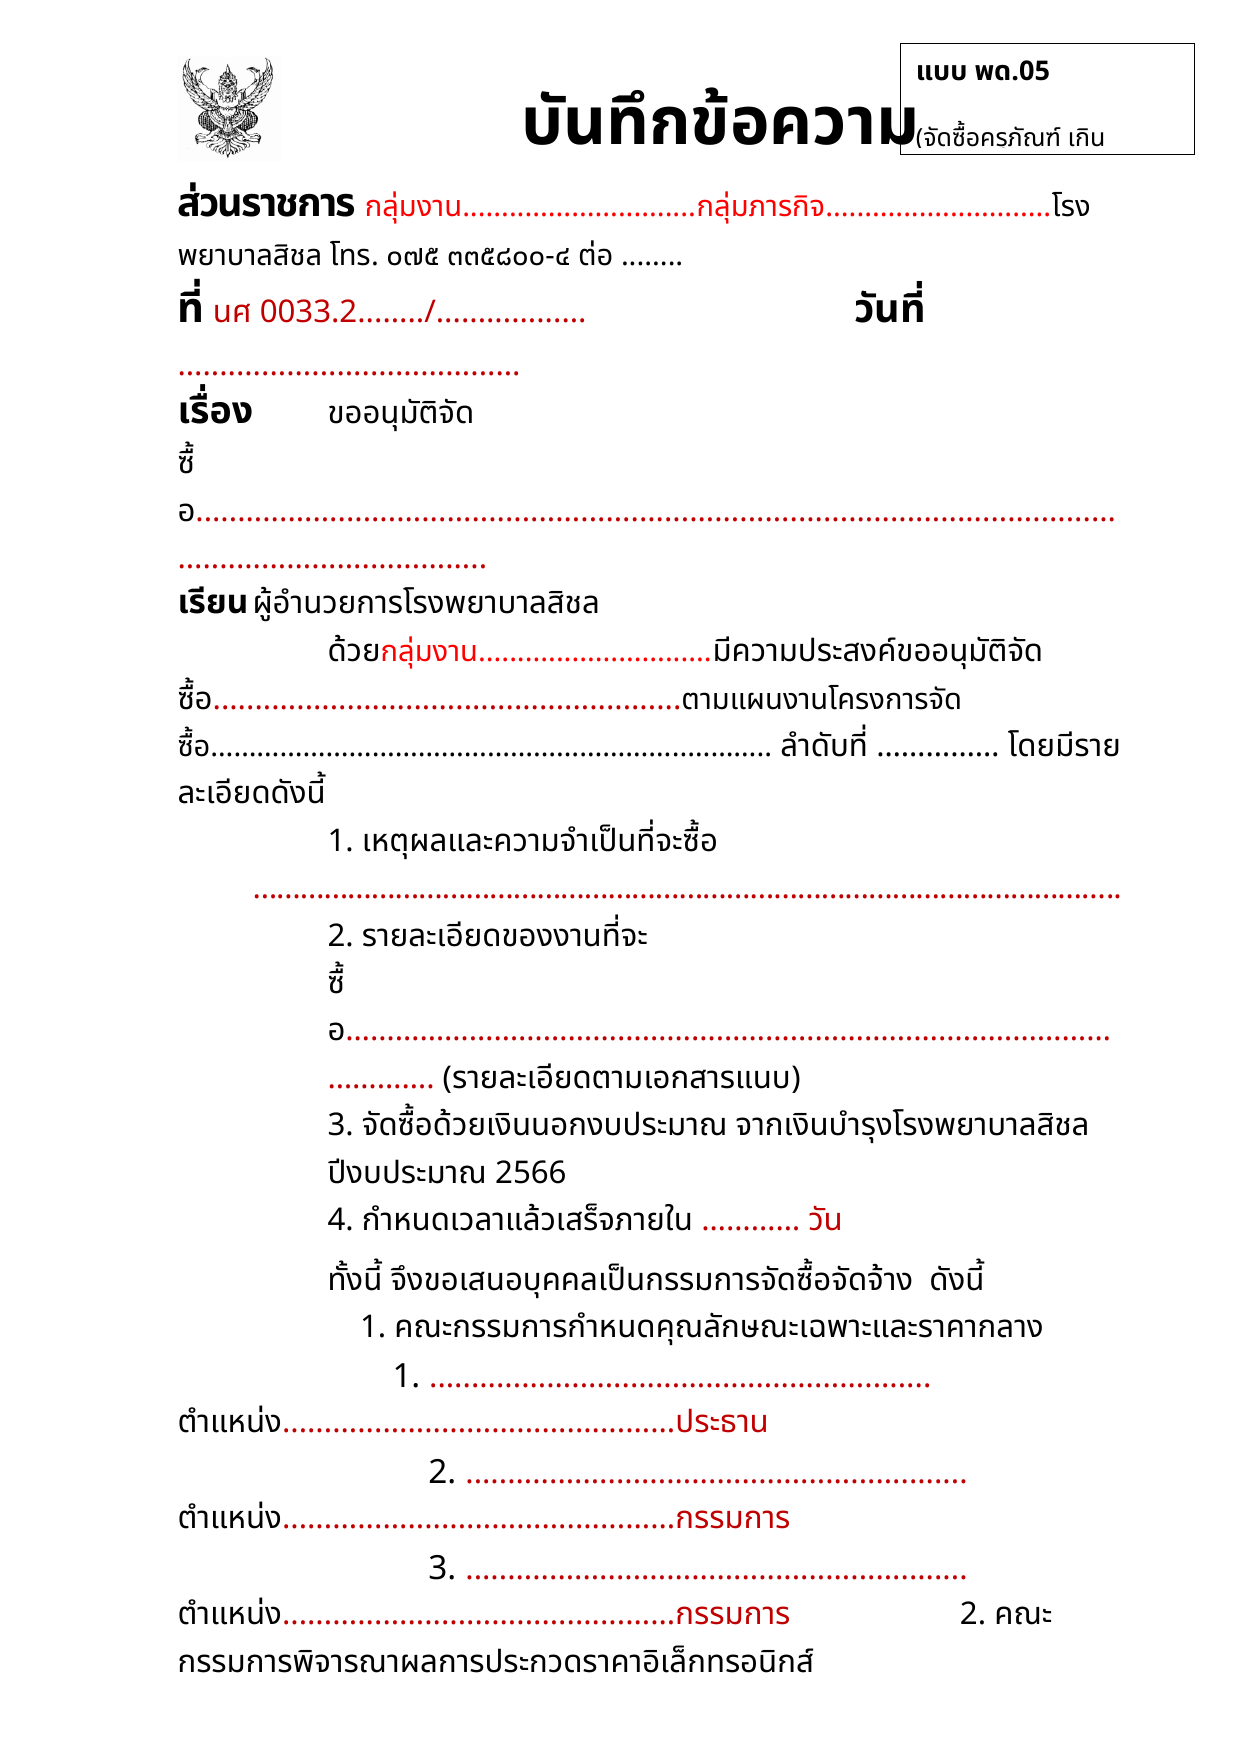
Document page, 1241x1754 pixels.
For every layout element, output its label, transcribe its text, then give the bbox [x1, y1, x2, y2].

text 3. จัดซื้อด้วยเงินนอกงบประมาณ จากเงินบำรุงโรงพยาบาลสิชล ปีงบประมาณ 2566 [327, 1102, 1122, 1197]
text ที่ นศ 0033.2......../.................. วันที่ ......................................... [177, 279, 1122, 384]
text 1. เหตุผลและความจำเป็นที่จะซื้อ ……………………………………………………………………………………………….. [252, 818, 1122, 913]
text ส่วนราชการ กลุ่มงาน..............................กลุ่มภารกิจ.............................โรงพยาบาลสิชล โทร. ๐๗๕ ๓๓๕๘๐๐-๔ ต่อ ........ [177, 174, 1167, 279]
text เรื่อง ขออนุมัติจัดซื้อ................................................................................................................................................... [177, 384, 1122, 578]
text 2. รายละเอียดของงานที่จะซื้อ……………………………………………………………………………………………. (รายละเอียดตามเอกสารแนบ) [327, 913, 1122, 1102]
text ทั้งนี้ จึงขอเสนอบุคคลเป็นกรรมการจัดซื้อจัดจ้าง ดังนี้ [177, 1257, 1122, 1304]
text บันทึกข้อความ [177, 74, 1122, 174]
text 1. ............................................................ ตำแหน่ง...............................................ประธาน [177, 1352, 1122, 1448]
text ด้วยกลุ่มงาน..............................มีความประสงค์ขออนุมัติจัดซื้อ........................................................ตามแผนงานโครงการจัดซื้อ……………………………………………………..……….. ลำดับที่ …………… โดยมีรายละเอียดดังนี้ [177, 628, 1122, 818]
text 1. คณะกรรมการกำหนดคุณลักษณะเฉพาะและราคากลาง [177, 1304, 1122, 1352]
subtitle เรียน ผู้อำนวยการโรงพยาบาลสิชล [177, 578, 1122, 628]
text 4. กำหนดเวลาแล้วเสร็จภายใน ………… วัน [327, 1197, 1122, 1245]
text 2. ............................................................ ตำแหน่ง...............................................กรรมการ [177, 1448, 1122, 1544]
text 3. ............................................................ ตำแหน่ง...............................................กรรมการ 2. คณะกรรมการพิจารณาผลการประกวดราคาอิเล็กทรอนิกส์ [177, 1544, 1122, 1687]
